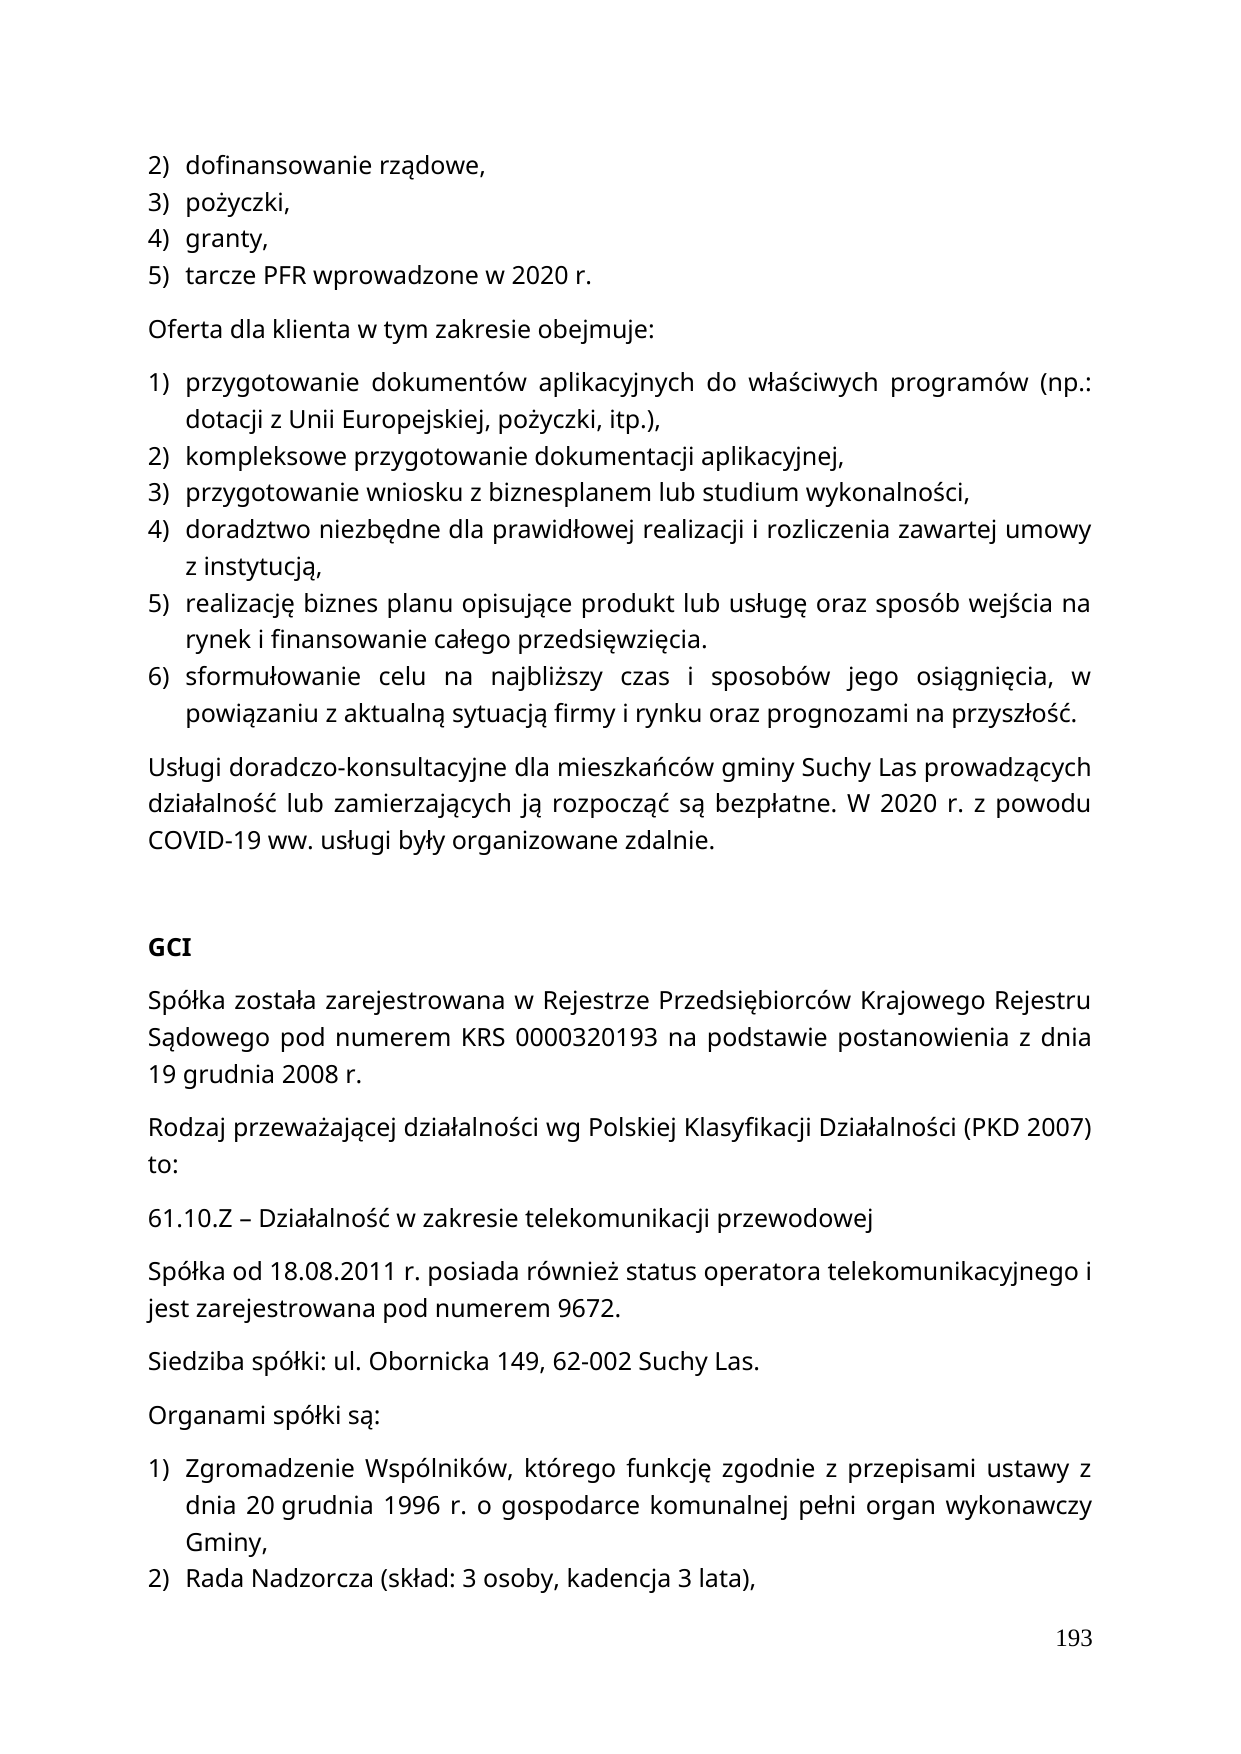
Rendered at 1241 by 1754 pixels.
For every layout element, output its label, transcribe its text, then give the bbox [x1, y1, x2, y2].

text Oferta dla klienta w tym zakresie obejmuje: [148, 311, 1093, 345]
list kompleksowe przygotowanie dokumentacji aplikacyjnej, [148, 438, 1093, 472]
text 61.10.Z – Działalność w zakresie telekomunikacji przewodowej [148, 1200, 1093, 1234]
text Spółka od 18.08.2011 r. posiada również status operatora telekomunikacyjnego i jest zarejestrowana pod numerem 9672. [148, 1254, 1093, 1324]
text GCI [148, 929, 1093, 964]
list dofinansowanie rządowe, [148, 148, 1093, 182]
text Rodzaj przeważającej działalności wg Polskiej Klasyfikacji Działalności (PKD 2007) to: [148, 1110, 1093, 1181]
list tarcze PFR wprowadzone w 2020 r. [148, 258, 1093, 292]
text Organami spółki są: [148, 1397, 1093, 1431]
list sformułowanie celu na najbliższy czas i sposobów jego osiągnięcia, w powiązaniu z aktualną sytuacją firmy i rynku oraz prognozami na przyszłość. [148, 659, 1093, 730]
text Siedziba spółki: ul. Obornicka 149, 62-002 Suchy Las. [148, 1344, 1093, 1378]
list Zgromadzenie Wspólników, którego funkcję zgodnie z przepisami ustawy z dnia 20 grudnia 1996 r. o gospodarce komunalnej pełni organ wykonawczy Gminy, [148, 1451, 1093, 1558]
list przygotowanie wniosku z biznesplanem lub studium wykonalności, [148, 475, 1093, 509]
list przygotowanie dokumentów aplikacyjnych do właściwych programów (np.: dotacji z Unii Europejskiej, pożyczki, itp.), [148, 365, 1093, 436]
list Rada Nadzorcza (skład: 3 osoby, kadencja 3 lata), [148, 1561, 1093, 1595]
list pożyczki, [148, 184, 1093, 218]
text Usługi doradczo-konsultacyjne dla mieszkańców gminy Suchy Las prowadzących działalność lub zamierzających ją rozpocząć są bezpłatne. W 2020 r. z powodu COVID-19 ww. usługi były organizowane zdalnie. [148, 749, 1093, 857]
text Spółka została zarejestrowana w Rejestrze Przedsiębiorców Krajowego Rejestru Sądowego pod numerem KRS 0000320193 na podstawie postanowienia z dnia 19 grudnia 2008 r. [148, 983, 1093, 1091]
list granty, [148, 221, 1093, 255]
list realizację biznes planu opisujące produkt lub usługę oraz sposób wejścia na rynek i finansowanie całego przedsięwzięcia. [148, 585, 1093, 656]
list doradztwo niezbędne dla prawidłowej realizacji i rozliczenia zawartej umowy z instytucją, [148, 512, 1093, 583]
